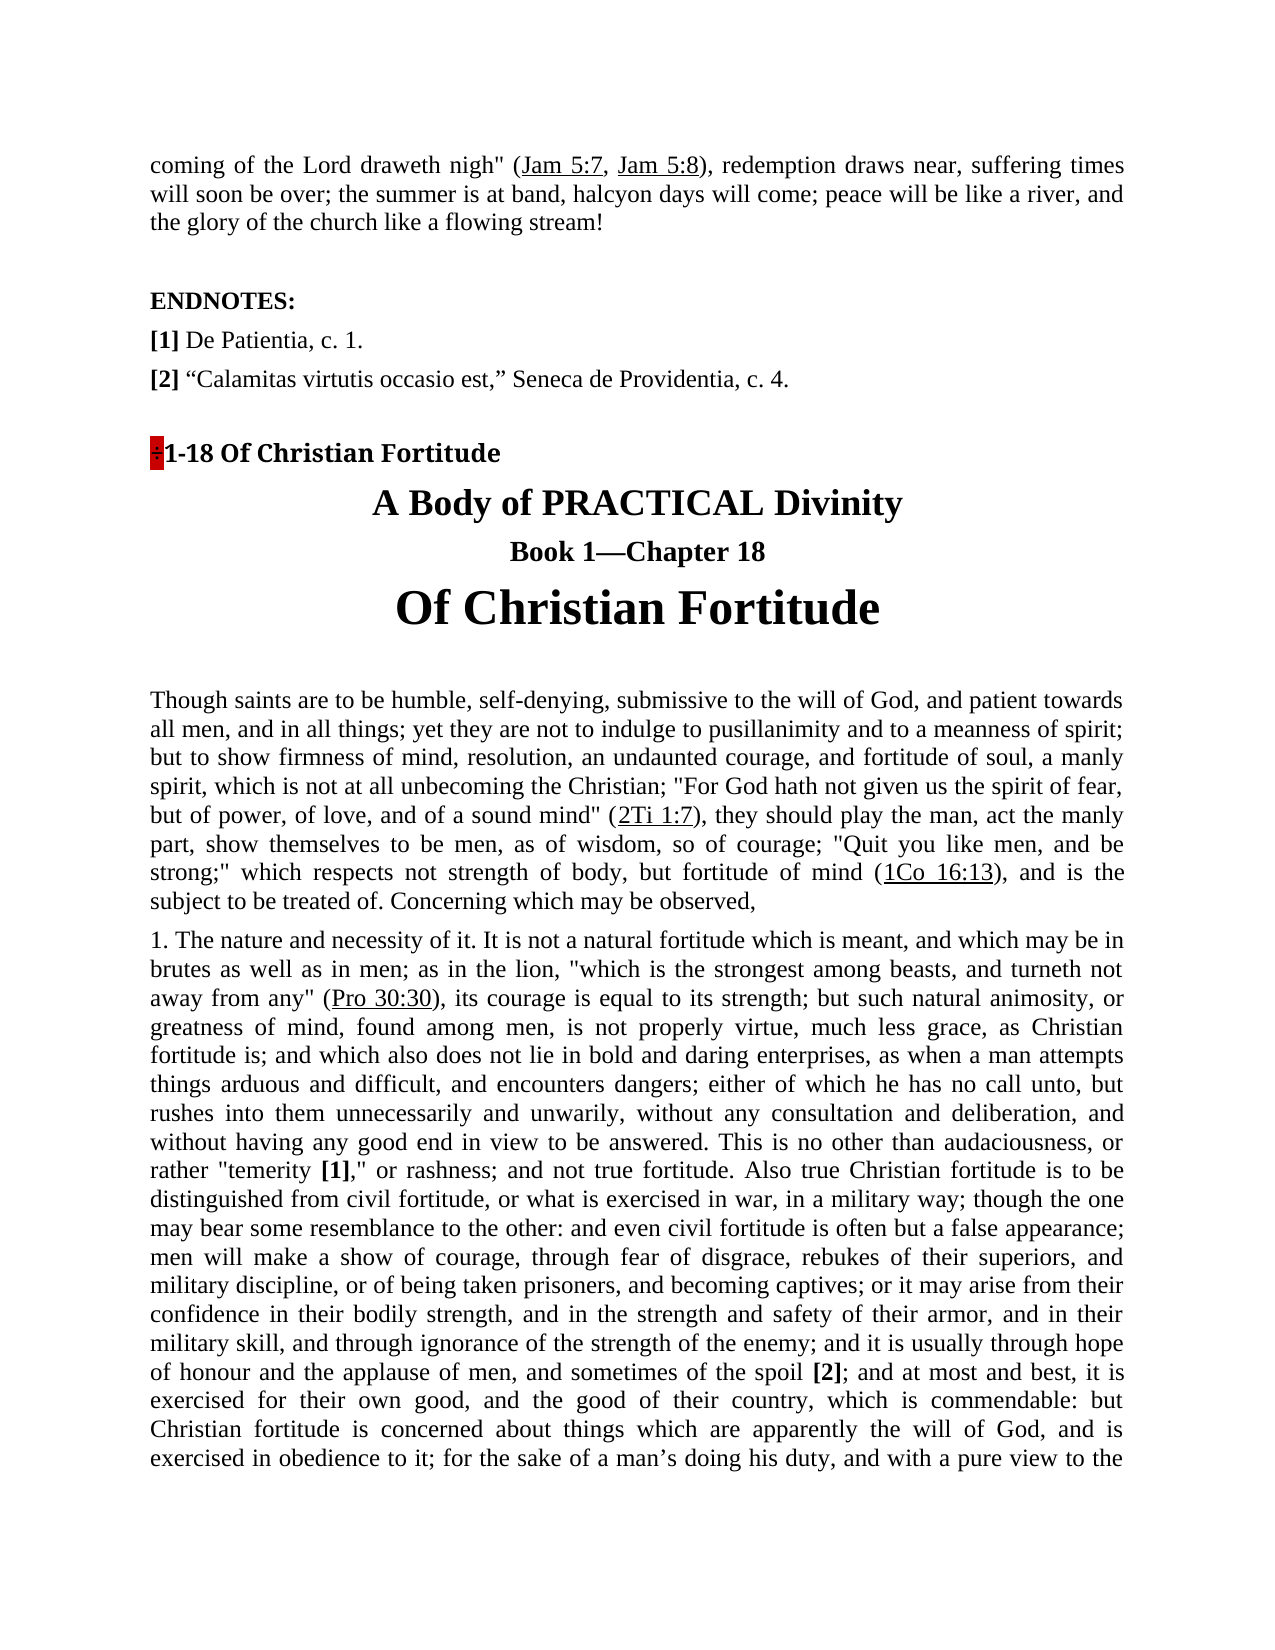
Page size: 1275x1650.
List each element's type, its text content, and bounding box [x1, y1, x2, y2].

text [150, 150, 1125, 236]
text A Body of PRACTICAL Divinity [150, 480, 1125, 523]
text [2] “Calamitas virtutis occasio est,” Seneca de Providentia, c. 4. [150, 364, 1125, 393]
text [150, 925, 1125, 1472]
text Of Christian Fortitude [150, 578, 1125, 635]
text [1] De Patientia, c. 1. [150, 325, 1125, 354]
text Though saints are to be humble, self-denying, submissive to the will of God, and patient towards all men, and in all things; yet they are not to indulge to pusillanimity and to a meanness of spirit; but to show firmness of mind, resolution, an undaunted courage, and fortitude of soul, a manly spirit, which is not at all unbecoming the Christian; "For God hath not given us the spirit of fear, but of power, of love, and of a sound mind" (2Ti 1:7), they should play the man, act the manly part, show themselves to be men, as of wisdom, so of courage; "Quit you like men, and be strong;" which respects not strength of body, but fortitude of mind (1Co 16:13), and is the subject to be treated of. Concerning which may be observed, [150, 685, 1125, 915]
text ENDNOTES: [150, 286, 1125, 314]
text ÷1-18 Of Christian Fortitude [164, 436, 1125, 470]
text Book 1—Chapter 18 [150, 534, 1125, 567]
